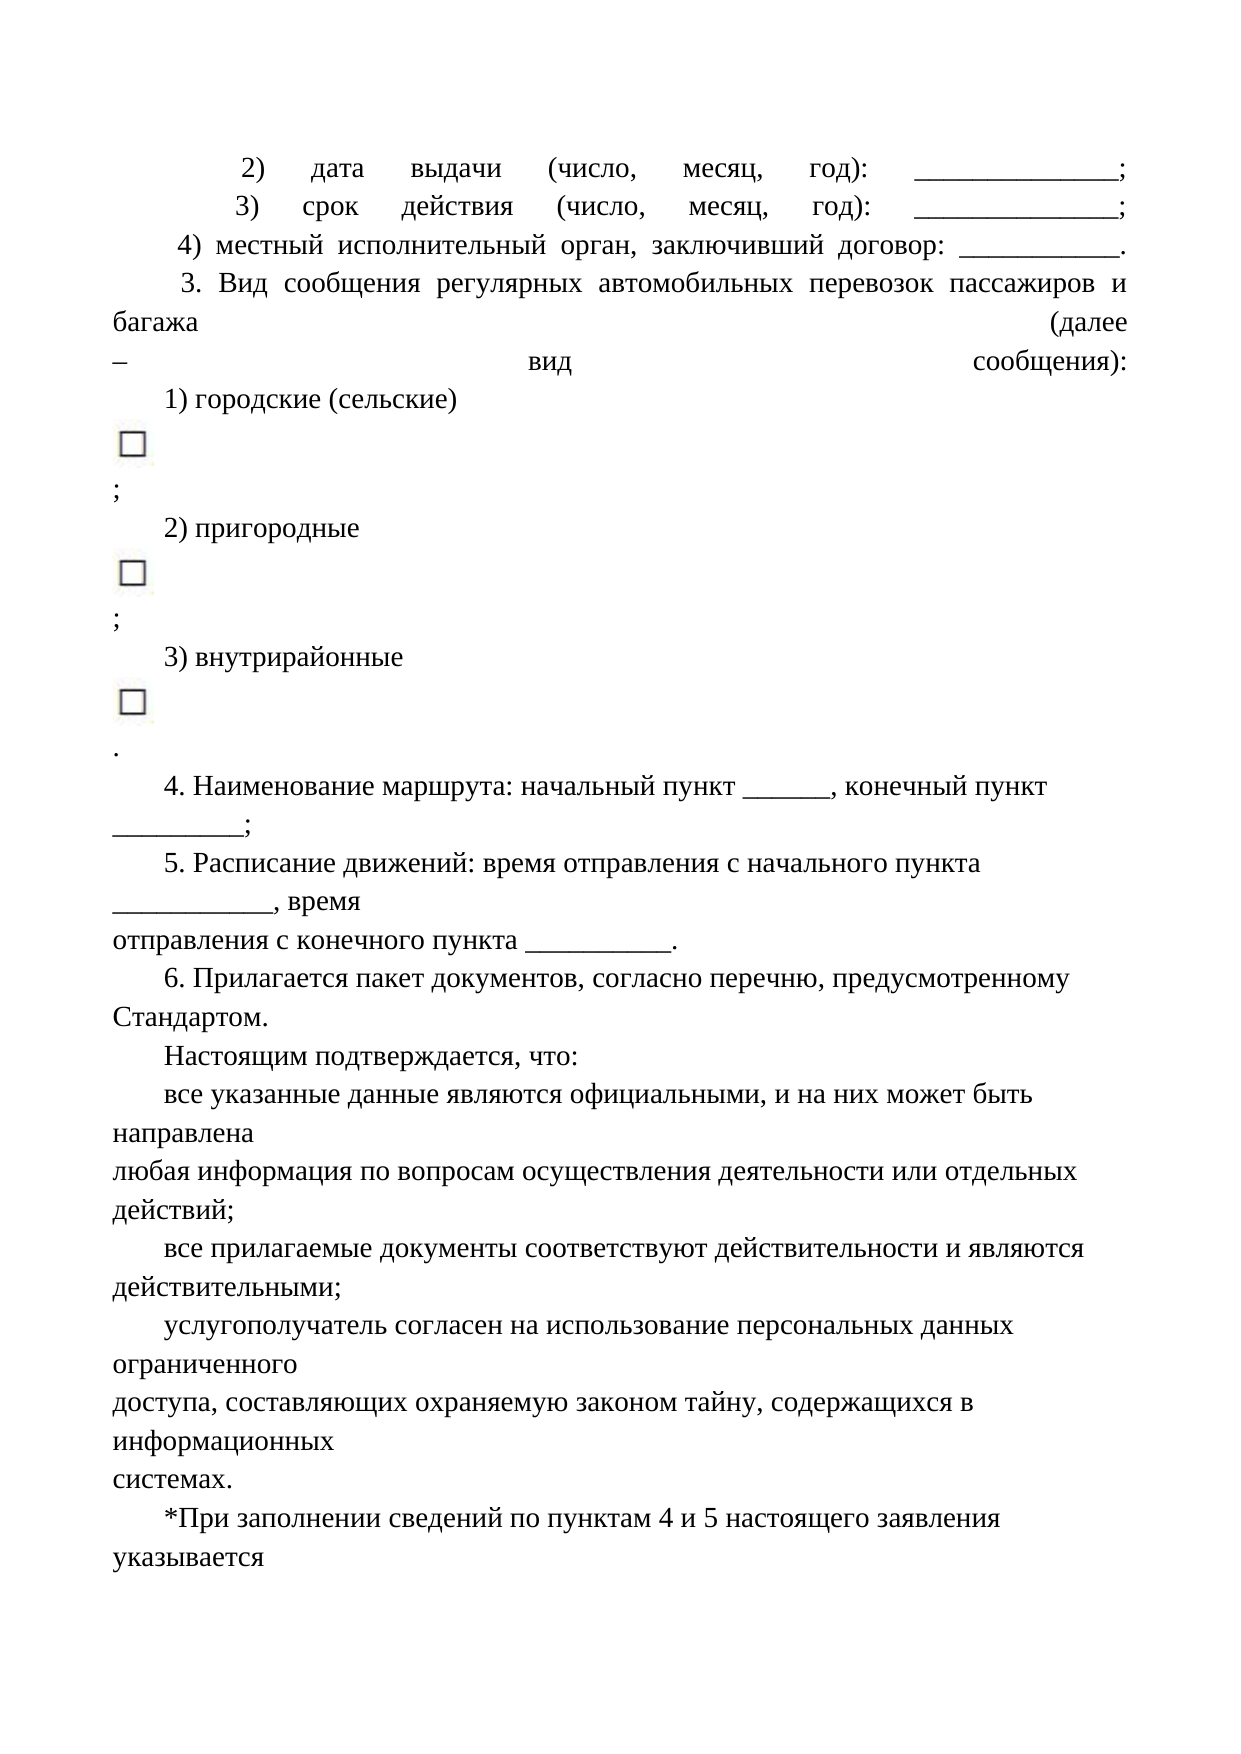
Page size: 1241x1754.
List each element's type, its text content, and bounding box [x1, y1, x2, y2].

picture [112, 548, 155, 597]
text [112, 150, 1128, 415]
picture [112, 677, 155, 726]
text ; 3) внутрирайонные [112, 600, 1128, 672]
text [112, 729, 1128, 1572]
text ; 2) пригородные [112, 472, 1128, 544]
picture [112, 419, 155, 468]
